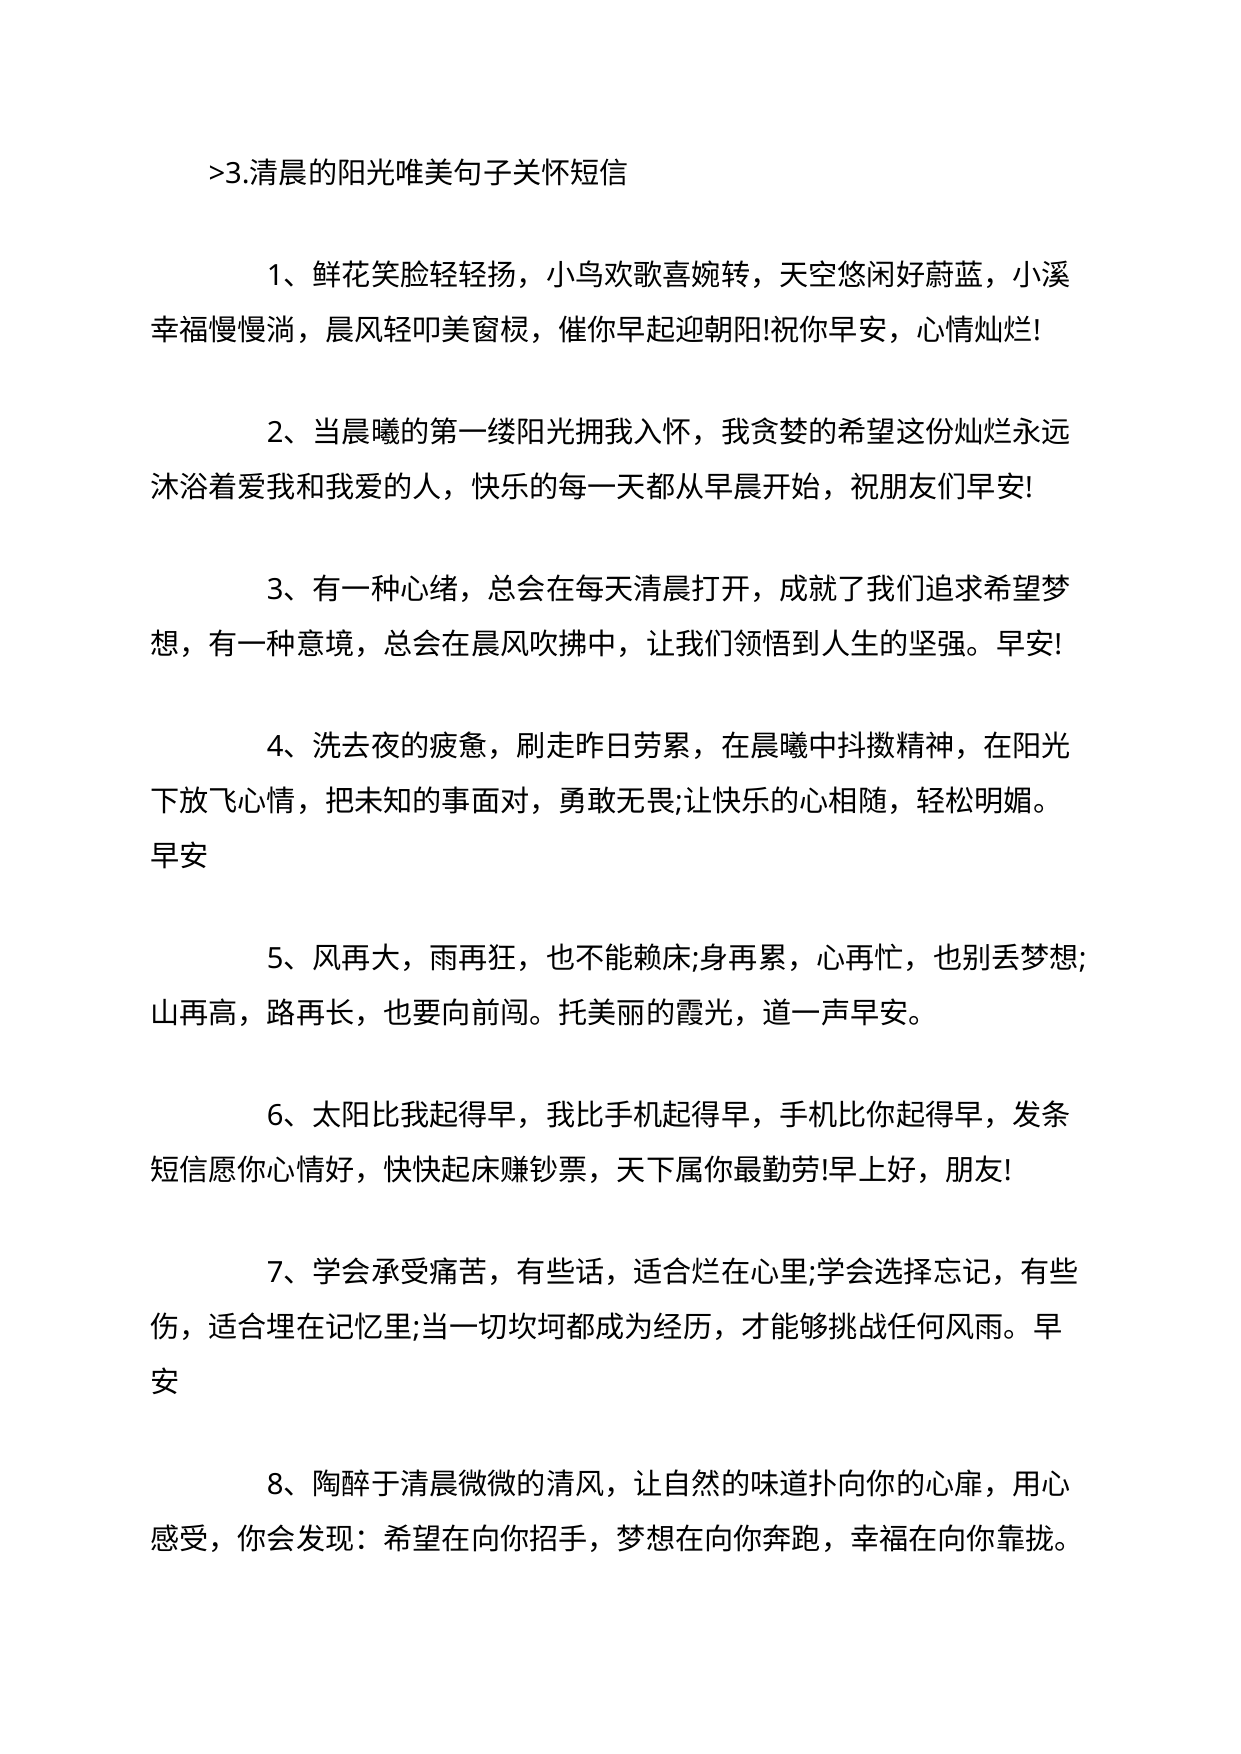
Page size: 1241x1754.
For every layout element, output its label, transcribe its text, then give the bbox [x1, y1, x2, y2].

text 3、有一种心绪，总会在每天清晨打开，成就了我们追求希望梦想，有一种意境，总会在晨风吹拂中，让我们领悟到人生的坚强。早安! [150, 566, 1090, 663]
text 5、风再大，雨再狂，也不能赖床;身再累，心再忙，也别丢梦想;山再高，路再长，也要向前闯。托美丽的霞光，道一声早安。 [150, 935, 1090, 1032]
text 6、太阳比我起得早，我比手机起得早，手机比你起得早，发条短信愿你心情好，快快起床赚钞票，天下属你最勤劳!早上好，朋友! [150, 1091, 1090, 1189]
text 7、学会承受痛苦，有些话，适合烂在心里;学会选择忘记，有些伤，适合埋在记忆里;当一切坎坷都成为经历，才能够挑战任何风雨。早安 [150, 1248, 1090, 1401]
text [150, 1460, 1090, 1557]
text 4、洗去夜的疲惫，刷走昨日劳累，在晨曦中抖擞精神，在阳光下放飞心情，把未知的事面对，勇敢无畏;让快乐的心相随，轻松明媚。早安 [150, 723, 1090, 875]
text >3.清晨的阳光唯美句子关怀短信 [150, 150, 1090, 192]
text 2、当晨曦的第一缕阳光拥我入怀，我贪婪的希望这份灿烂永远沐浴着爱我和我爱的人，快乐的每一天都从早晨开始，祝朋友们早安! [150, 409, 1090, 506]
text 1、鲜花笑脸轻轻扬，小鸟欢歌喜婉转，天空悠闲好蔚蓝，小溪幸福慢慢淌，晨风轻叩美窗棂，催你早起迎朝阳!祝你早安，心情灿烂! [150, 252, 1090, 349]
